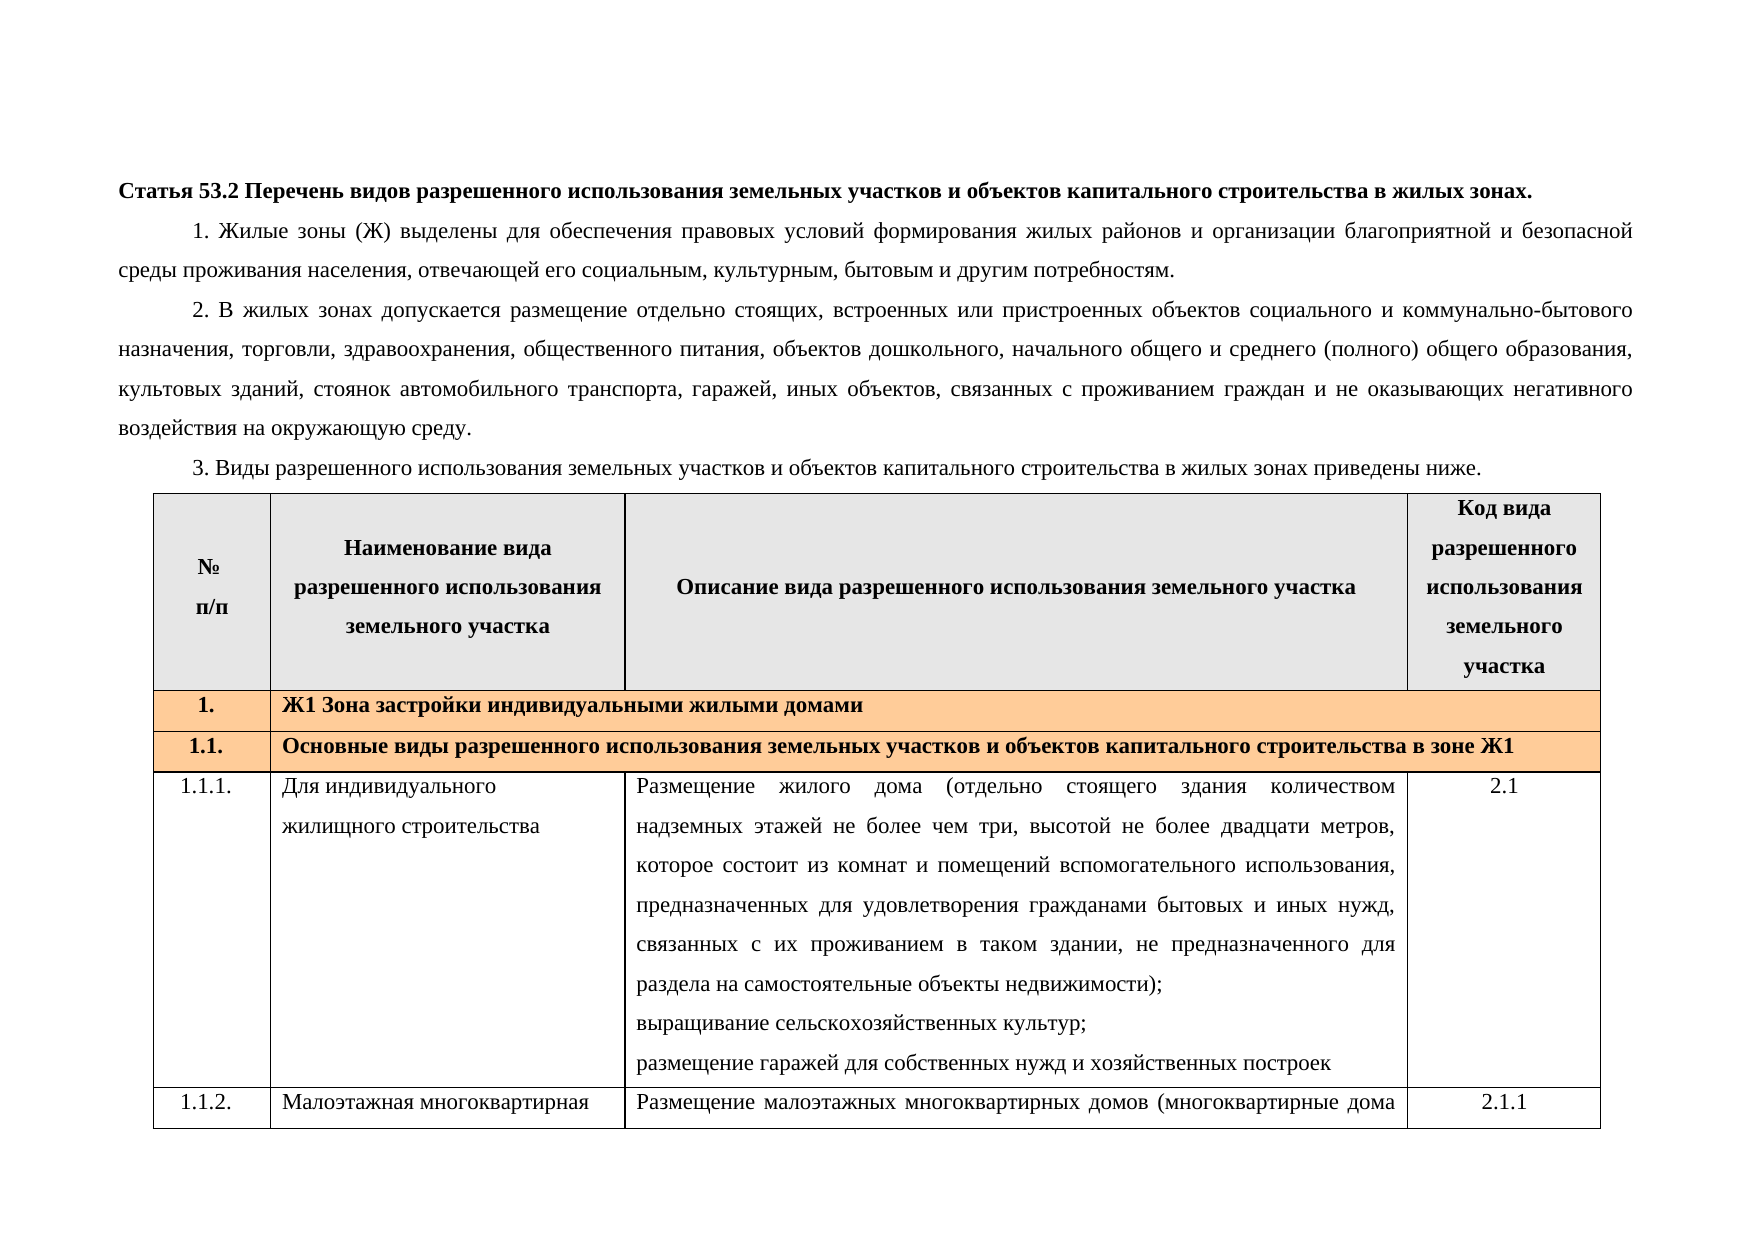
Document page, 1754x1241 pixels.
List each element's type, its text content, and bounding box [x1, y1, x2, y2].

text 1. Жилые зоны (Ж) выделены для обеспечения правовых условий формирования жилых районов и организации благоприятной и безопасной среды проживания населения, отвечающей его социальным, культурным, бытовым и другим потребностям. [118, 217, 1636, 282]
table_header Наименование вида разрешенного использования земельного участка [271, 494, 624, 690]
table_cell Размещение жилого дома (отдельно стоящего здания количеством надземных этажей не более чем три, высотой не более двадцати метров, которое состоит из комнат и помещений вспомогательного использования, предназначенных для удовлетворения гражданами бытовых и иных нужд, связанных с их проживанием в таком здании, не предназначенного для раздела на самостоятельные объекты недвижимости); выращивание сельскохозяйственных культур; размещение гаражей для собственных нужд и хозяйственных построек [626, 773, 1407, 1087]
text 2. В жилых зонах допускается размещение отдельно стоящих, встроенных или пристроенных объектов социального и коммунально-бытового назначения, торговли, здравоохранения, общественного питания, объектов дошкольного, начального общего и среднего (полного) общего образования, культовых зданий, стоянок автомобильного транспорта, гаражей, иных объектов, связанных с проживанием граждан и не оказывающих негативного воздействия на окружающую среду. [118, 296, 1636, 440]
table_header Описание вида разрешенного использования земельного участка [626, 494, 1407, 690]
table_cell Малоэтажная многоквартирная жилая застройка [271, 1088, 624, 1128]
table_cell Ж1 Зона застройки индивидуальными жилыми домами [271, 691, 1600, 731]
text 3. Виды разрешенного использования земельных участков и объектов капитального строительства в жилых зонах приведены ниже. [118, 453, 1636, 480]
table_cell Основные виды разрешенного использования земельных участков и объектов капитального строительства в зоне Ж1 [271, 732, 1600, 771]
table_header № п/п [154, 494, 270, 690]
subtitle Статья 53.2 Перечень видов разрешенного использования земельных участков и объектов капитального строительства в жилых зонах. [118, 177, 1636, 203]
table_cell Для индивидуального жилищного строительства [271, 773, 624, 1087]
table_cell 2.1.1 [1408, 1088, 1600, 1128]
table_cell [154, 732, 270, 771]
table_cell [154, 691, 270, 731]
table_cell 2.1 [1408, 773, 1600, 1087]
table_cell [154, 773, 270, 1087]
table_header Код вида разрешенного использования земельного участка [1408, 494, 1600, 690]
table_cell [154, 1088, 270, 1128]
